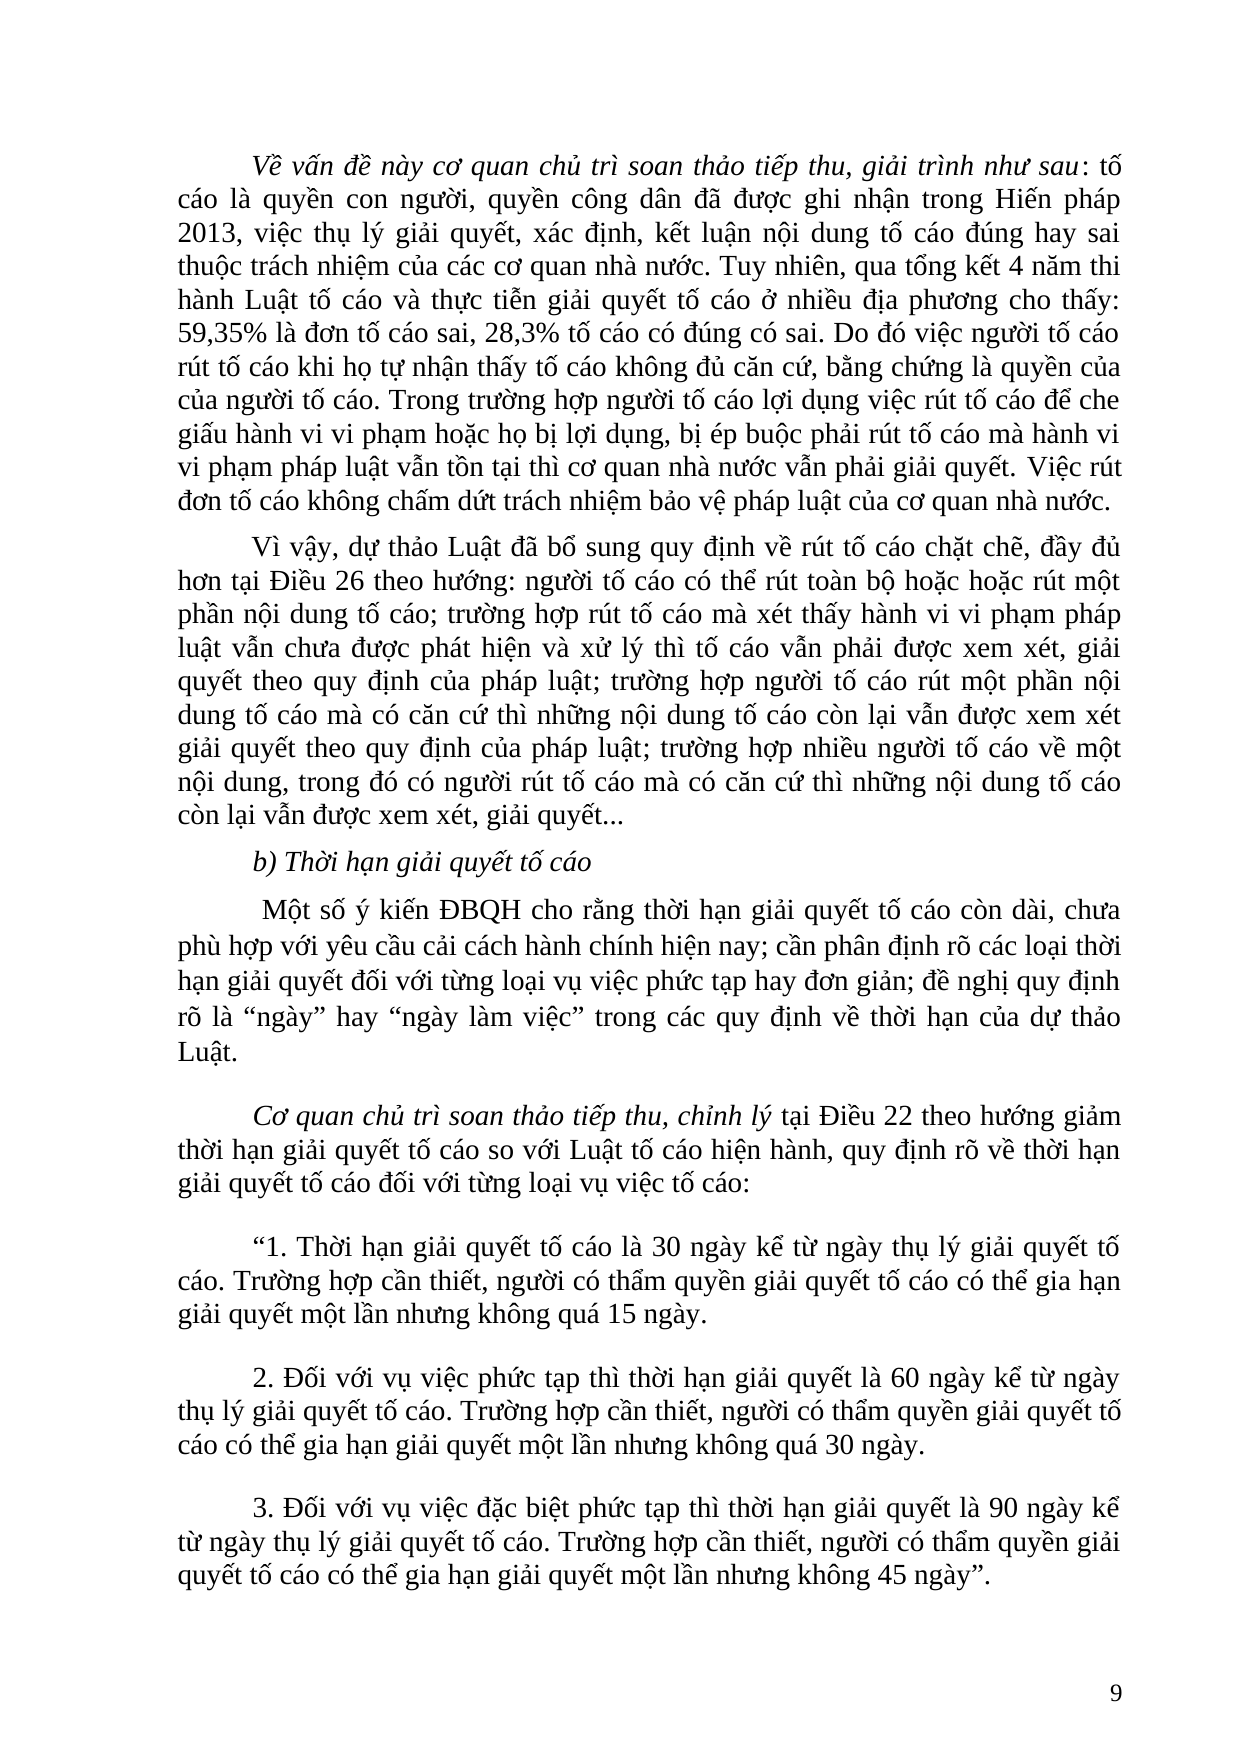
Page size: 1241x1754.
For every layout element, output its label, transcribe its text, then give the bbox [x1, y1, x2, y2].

text Về vấn đề này cơ quan chủ trì soan thảo tiếp thu, giải trình như sau: tố cáo là quyền con người, quyền công dân đã được ghi nhận trong Hiến pháp 2013, việc thụ lý giải quyết, xác định, kết luận nội dung tố cáo đúng hay sai thuộc trách nhiệm của các cơ quan nhà nước. Tuy nhiên, qua tổng kết 4 năm thi hành Luật tố cáo và thực tiễn giải quyết tố cáo ở nhiều địa phương cho thấy: 59,35% là đơn tố cáo sai, 28,3% tố cáo có đúng có sai. Do đó việc người tố cáo rút tố cáo khi họ tự nhận thấy tố cáo không đủ căn cứ, bằng chứng là quyền của của người tố cáo. Trong trường hợp người tố cáo lợi dụng việc rút tố cáo để che giấu hành vi vi phạm hoặc họ bị lợi dụng, bị ép buộc phải rút tố cáo mà hành vi vi phạm pháp luật vẫn tồn tại thì cơ quan nhà nước vẫn phải giải quyết. Việc rút đơn tố cáo không chấm dứt trách nhiệm bảo vệ pháp luật của cơ quan nhà nước. [177, 148, 1122, 517]
text 2. Đối với vụ việc phức tạp thì thời hạn giải quyết là 60 ngày kể từ ngày thụ lý giải quyết tố cáo. Trường hợp cần thiết, người có thẩm quyền giải quyết tố cáo có thể gia hạn giải quyết một lần nhưng không quá 30 ngày. [177, 1360, 1122, 1460]
text “1. Thời hạn giải quyết tố cáo là 30 ngày kể từ ngày thụ lý giải quyết tố cáo. Trường hợp cần thiết, người có thẩm quyền giải quyết tố cáo có thể gia hạn giải quyết một lần nhưng không quá 15 ngày. [177, 1229, 1122, 1330]
text Vì vậy, dự thảo Luật đã bổ sung quy định về rút tố cáo chặt chẽ, đầy đủ hơn tại Điều 26 theo hướng: người tố cáo có thể rút toàn bộ hoặc hoặc rút một phần nội dung tố cáo; trường hợp rút tố cáo mà xét thấy hành vi vi phạm pháp luật vẫn chưa được phát hiện và xử lý thì tố cáo vẫn phải được xem xét, giải quyết theo quy định của pháp luật; trường hợp người tố cáo rút một phần nội dung tố cáo mà có căn cứ thì những nội dung tố cáo còn lại vẫn được xem xét giải quyết theo quy định của pháp luật; trường hợp nhiều người tố cáo về một nội dung, trong đó có người rút tố cáo mà có căn cứ thì những nội dung tố cáo còn lại vẫn được xem xét, giải quyết... [177, 529, 1122, 831]
text b) Thời hạn giải quyết tố cáo [177, 843, 1122, 879]
text 3. Đối với vụ việc đặc biệt phức tạp thì thời hạn giải quyết là 90 ngày kể từ ngày thụ lý giải quyết tố cáo. Trường hợp cần thiết, người có thẩm quyền giải quyết tố cáo có thể gia hạn giải quyết một lần nhưng không 45 ngày”. [177, 1490, 1122, 1591]
text Một số ý kiến ĐBQH cho rằng thời hạn giải quyết tố cáo còn dài, chưa phù hợp với yêu cầu cải cách hành chính hiện nay; cần phân định rõ các loại thời hạn giải quyết đối với từng loại vụ việc phức tạp hay đơn giản; đề nghị quy định rõ là “ngày” hay “ngày làm việc” trong các quy định về thời hạn của dự thảo Luật. [177, 891, 1122, 1068]
text Cơ quan chủ trì soan thảo tiếp thu, chỉnh lý tại Điều 22 theo hướng giảm thời hạn giải quyết tố cáo so với Luật tố cáo hiện hành, quy định rõ về thời hạn giải quyết tố cáo đối với từng loại vụ việc tố cáo: [177, 1098, 1122, 1199]
